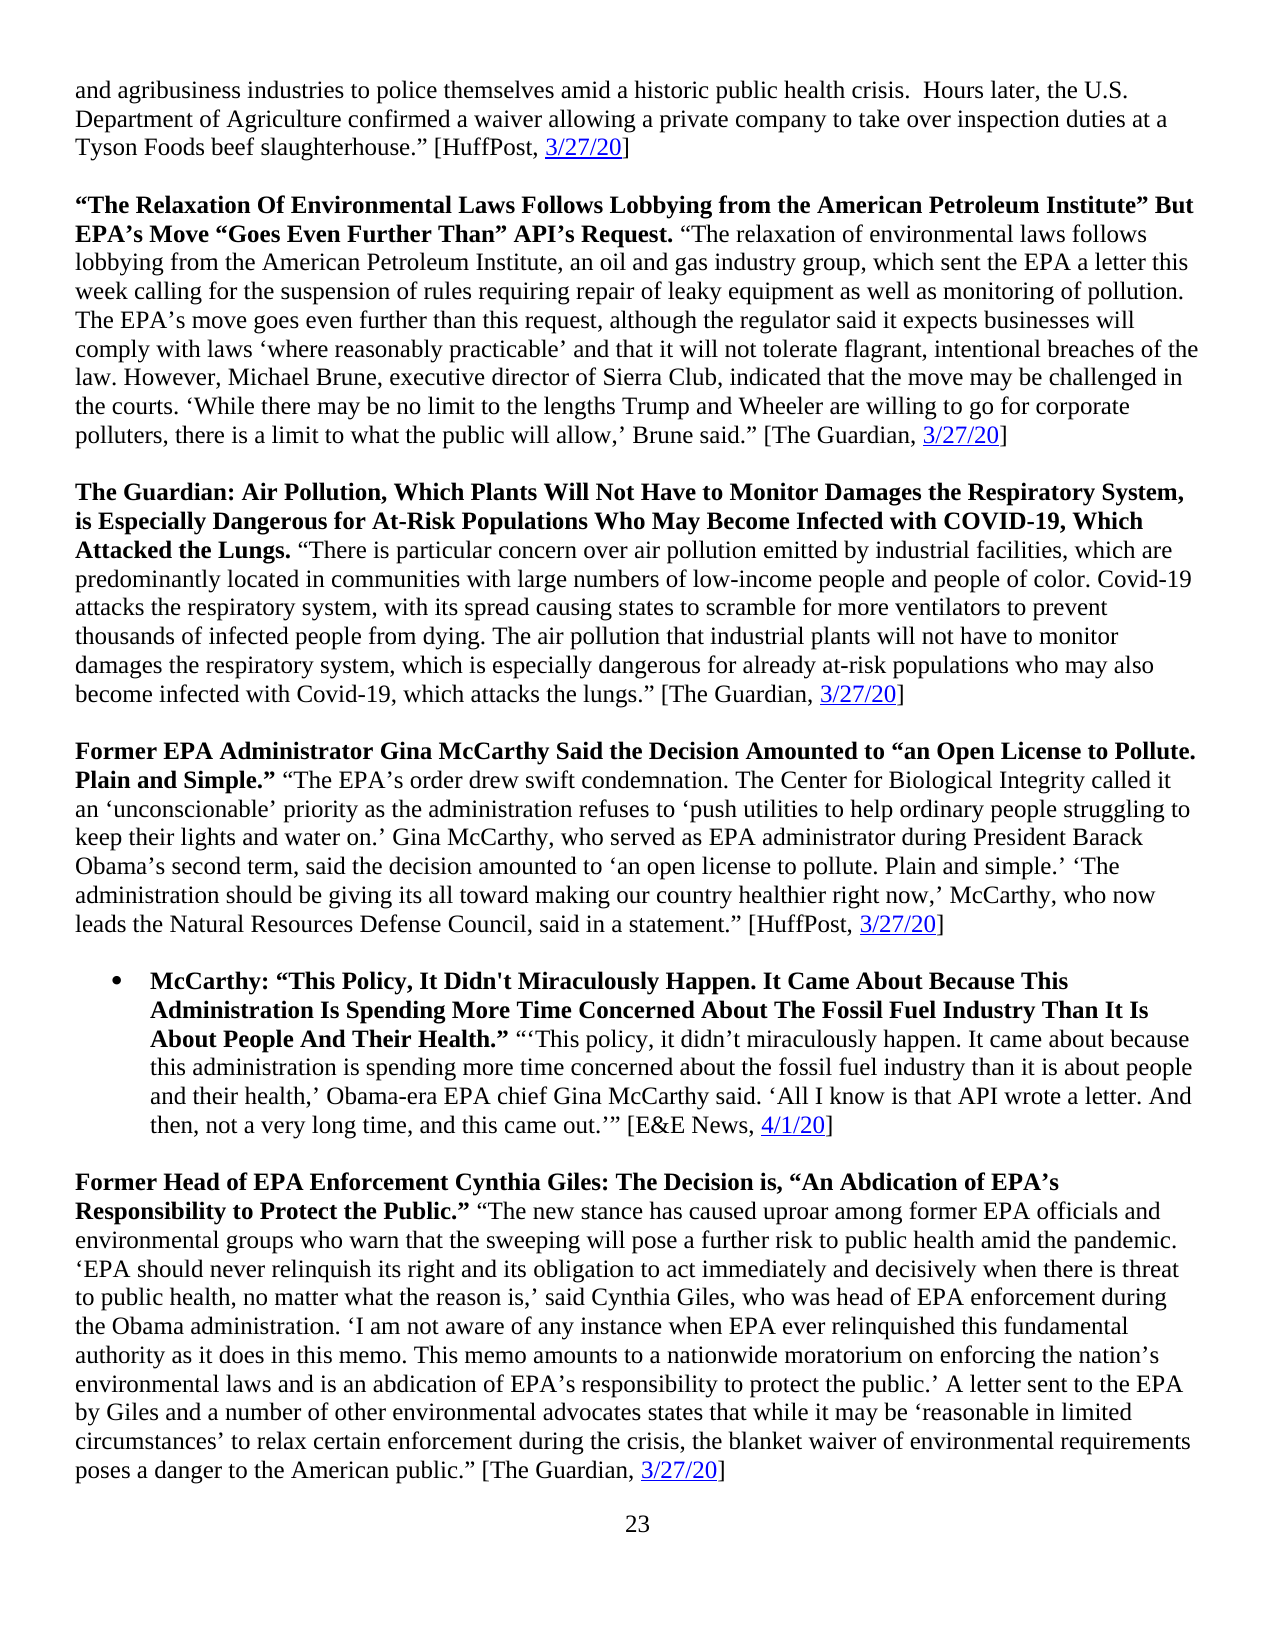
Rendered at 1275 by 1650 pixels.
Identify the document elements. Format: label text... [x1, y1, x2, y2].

text “The Relaxation Of Environmental Laws Follows Lobbying from the American Petroleum Institute” But EPA’s Move “Goes Even Further Than” API’s Request. “The relaxation of environmental laws follows lobbying from the American Petroleum Institute, an oil and gas industry group, which sent the EPA a letter this week calling for the suspension of rules requiring repair of leaky equipment as well as monitoring of pollution. The EPA’s move goes even further than this request, although the regulator said it expects businesses will comply with laws ‘where reasonably practicable’ and that it will not tolerate flagrant, intentional breaches of the law. However, Michael Brune, executive director of Sierra Club, indicated that the move may be challenged in the courts. ‘While there may be no limit to the lengths Trump and Wheeler are willing to go for corporate polluters, there is a limit to what the public will allow,’ Brune said.” [The Guardian, 3/27/20] [75, 190, 1200, 449]
list McCarthy: “This Policy, It Didn't Miraculously Happen. It Came About Because This Administration Is Spending More Time Concerned About The Fossil Fuel Industry Than It Is About People And Their Health.” “‘This policy, it didn’t miraculously happen. It came about because this administration is spending more time concerned about the fossil fuel industry than it is about people and their health,’ Obama-era EPA chief Gina McCarthy said. ‘All I know is that API wrote a letter. And then, not a very long time, and this came out.’” [E&E News, 4/1/20] [112, 966, 1200, 1139]
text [75, 75, 1200, 161]
text Former Head of EPA Enforcement Cynthia Giles: The Decision is, “An Abdication of EPA’s Responsibility to Protect the Public.” “The new stance has caused uproar among former EPA officials and environmental groups who warn that the sweeping will pose a further risk to public health amid the pandemic. ‘EPA should never relinquish its right and its obligation to act immediately and decisively when there is threat to public health, no matter what the reason is,’ said Cynthia Giles, who was head of EPA enforcement during the Obama administration. ‘I am not aware of any instance when EPA ever relinquished this fundamental authority as it does in this memo. This memo amounts to a nationwide moratorium on enforcing the nation’s environmental laws and is an abdication of EPA’s responsibility to protect the public.’ A letter sent to the EPA by Giles and a number of other environmental advocates states that while it may be ‘reasonable in limited circumstances’ to relax certain enforcement during the crisis, the blanket waiver of environmental requirements poses a danger to the American public.” [The Guardian, 3/27/20] [75, 1167, 1200, 1484]
text Former EPA Administrator Gina McCarthy Said the Decision Amounted to “an Open License to Pollute. Plain and Simple.” “The EPA’s order drew swift condemnation. The Center for Biological Integrity called it an ‘unconscionable’ priority as the administration refuses to ‘push utilities to help ordinary people struggling to keep their lights and water on.’ Gina McCarthy, who served as EPA administrator during President Barack Obama’s second term, said the decision amounted to ‘an open license to pollute. Plain and simple.’ ‘The administration should be giving its all toward making our country healthier right now,’ McCarthy, who now leads the Natural Resources Defense Council, said in a statement.” [HuffPost, 3/27/20] [75, 736, 1200, 937]
text The Guardian: Air Pollution, Which Plants Will Not Have to Monitor Damages the Respiratory System, is Especially Dangerous for At-Risk Populations Who May Become Infected with COVID-19, Which Attacked the Lungs. “There is particular concern over air pollution emitted by industrial facilities, which are predominantly located in communities with large numbers of low-income people and people of color. Covid-19 attacks the respiratory system, with its spread causing states to scramble for more ventilators to prevent thousands of infected people from dying. The air pollution that industrial plants will not have to monitor damages the respiratory system, which is especially dangerous for already at-risk populations who may also become infected with Covid-19, which attacks the lungs.” [The Guardian, 3/27/20] [75, 477, 1200, 707]
